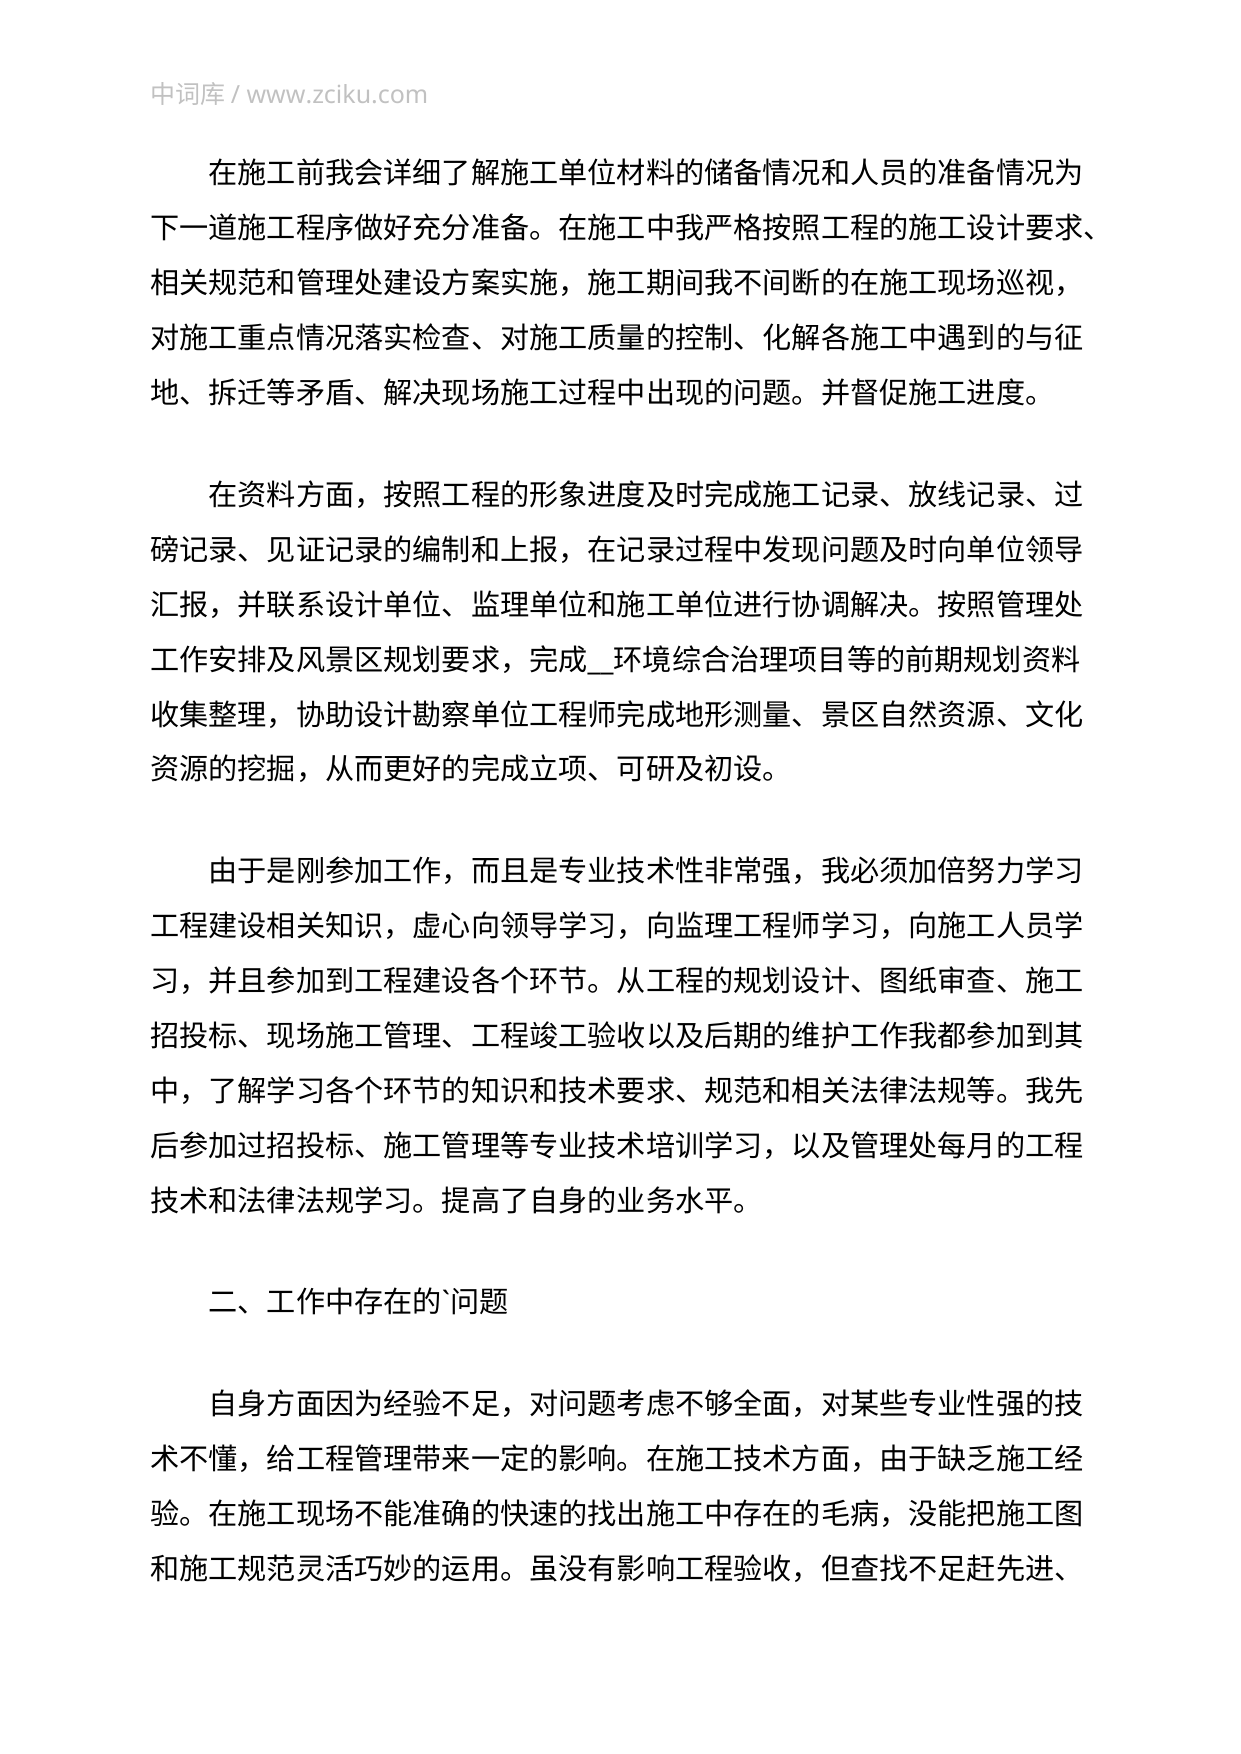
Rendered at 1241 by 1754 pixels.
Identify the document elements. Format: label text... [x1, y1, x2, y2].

text 在资料方面，按照工程的形象进度及时完成施工记录、放线记录、过磅记录、见证记录的编制和上报，在记录过程中发现问题及时向单位领导汇报，并联系设计单位、监理单位和施工单位进行协调解决。按照管理处工作安排及风景区规划要求，完成__环境综合治理项目等的前期规划资料收集整理，协助设计勘察单位工程师完成地形测量、景区自然资源、文化资源的挖掘，从而更好的完成立项、可研及初设。 [150, 471, 1090, 788]
text 在施工前我会详细了解施工单位材料的储备情况和人员的准备情况为下一道施工程序做好充分准备。在施工中我严格按照工程的施工设计要求、相关规范和管理处建设方案实施，施工期间我不间断的在施工现场巡视，对施工重点情况落实检查、对施工质量的控制、化解各施工中遇到的与征地、拆迁等矛盾、解决现场施工过程中出现的问题。并督促施工进度。 [150, 150, 1090, 412]
text 由于是刚参加工作，而且是专业技术性非常强，我必须加倍努力学习工程建设相关知识，虚心向领导学习，向监理工程师学习，向施工人员学习，并且参加到工程建设各个环节。从工程的规划设计、图纸审查、施工招投标、现场施工管理、工程竣工验收以及后期的维护工作我都参加到其中，了解学习各个环节的知识和技术要求、规范和相关法律法规等。我先后参加过招投标、施工管理等专业技术培训学习，以及管理处每月的工程技术和法律法规学习。提高了自身的业务水平。 [150, 848, 1090, 1219]
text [150, 1381, 1090, 1588]
text 二、工作中存在的`问题 [150, 1279, 1090, 1321]
